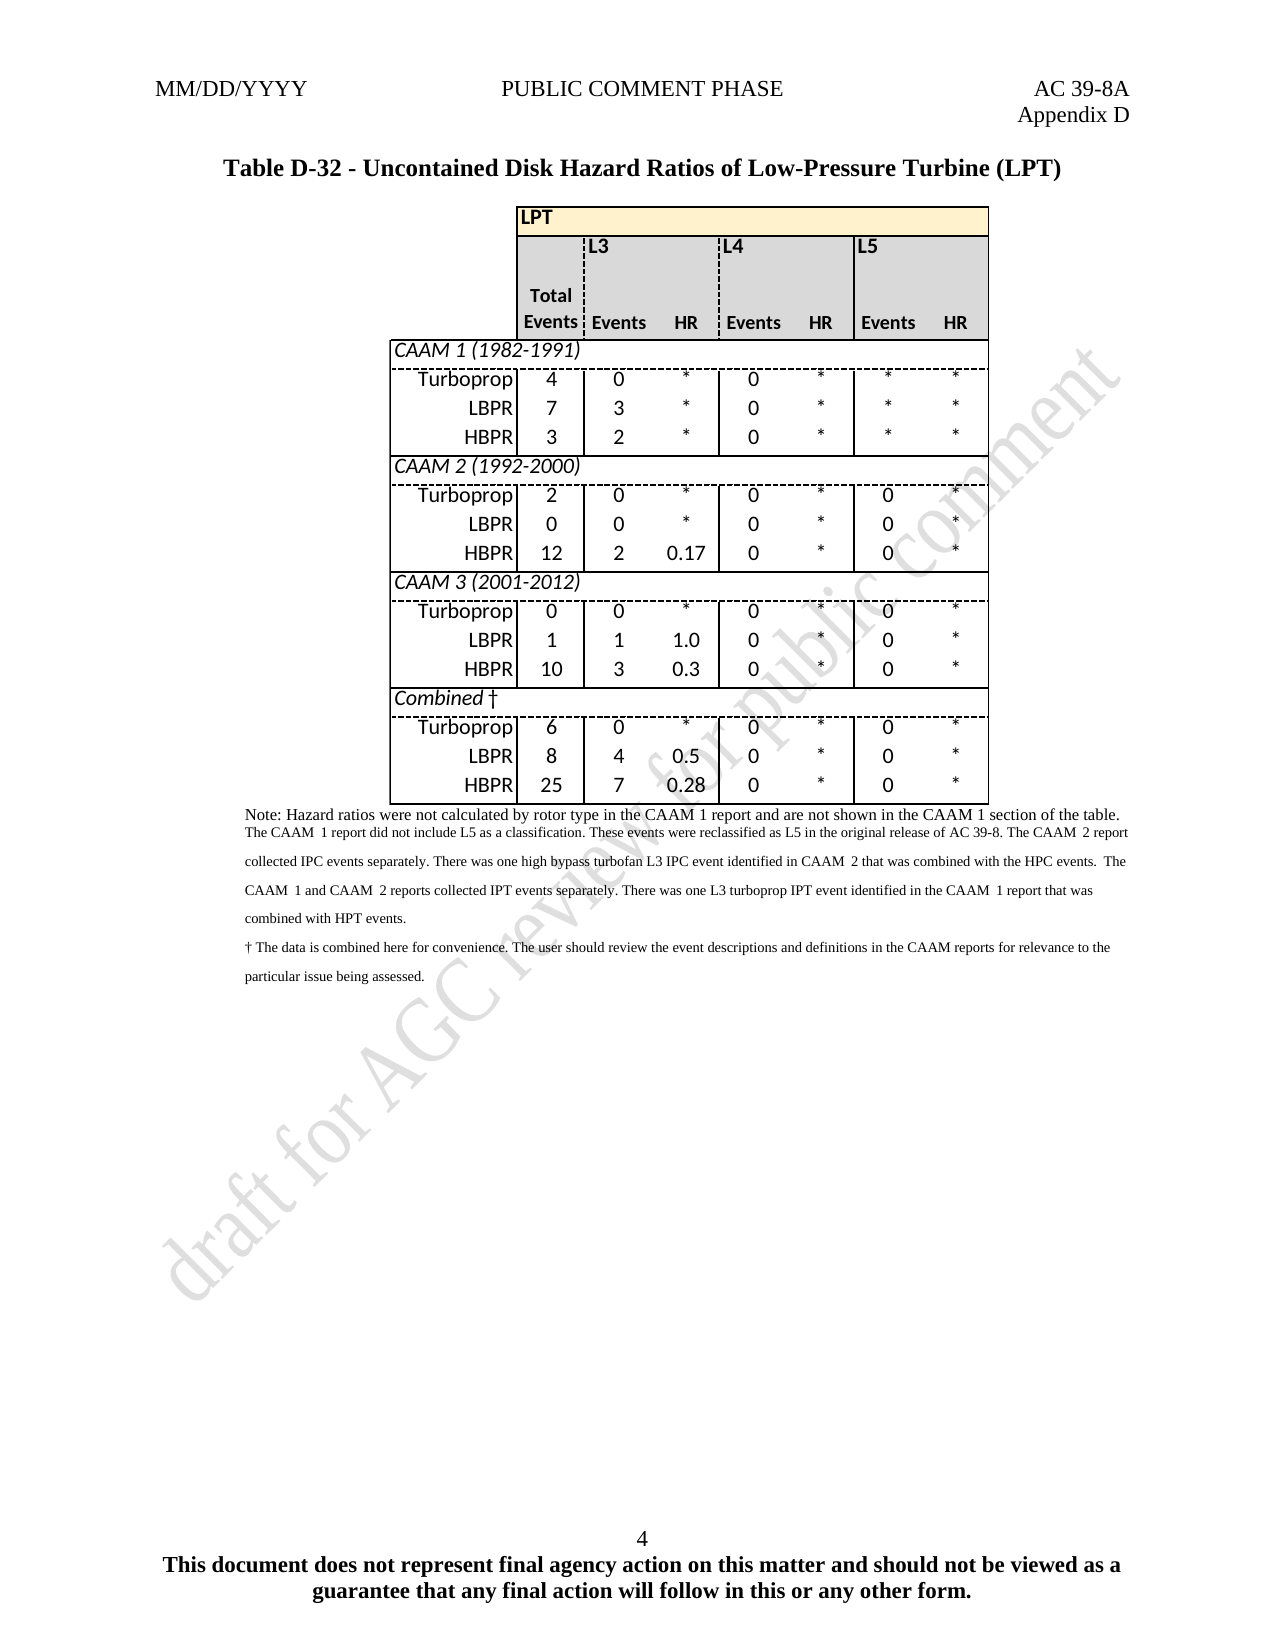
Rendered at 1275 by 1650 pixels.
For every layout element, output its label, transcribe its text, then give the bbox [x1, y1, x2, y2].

text Table D-3 - Uncontained Disk Hazard Ratios of Low-Pressure Turbine (LPT) [150, 153, 1134, 181]
text † The data is combined here for convenience. The user should review the event descriptions and definitions in the CAAM reports for relevance to the particular issue being assessed. [244, 939, 1134, 997]
text Note: Hazard ratios were not calculated by rotor type in the CAAM 1 report and are not shown in the CAAM 1 section of the table. The CAAM 1 report did not include L5 as a classification. These events were reclassified as L5 in the original release of AC 39-8. The CAAM 2 report collected IPC events separately. There was one high bypass turbofan L3 IPC event identified in CAAM 2 that was combined with the HPC events. The CAAM 1 and CAAM 2 reports collected IPT events separately. There was one L3 turboprop IPT event identified in the CAAM 1 report that was combined with HPT events. [244, 805, 1134, 939]
